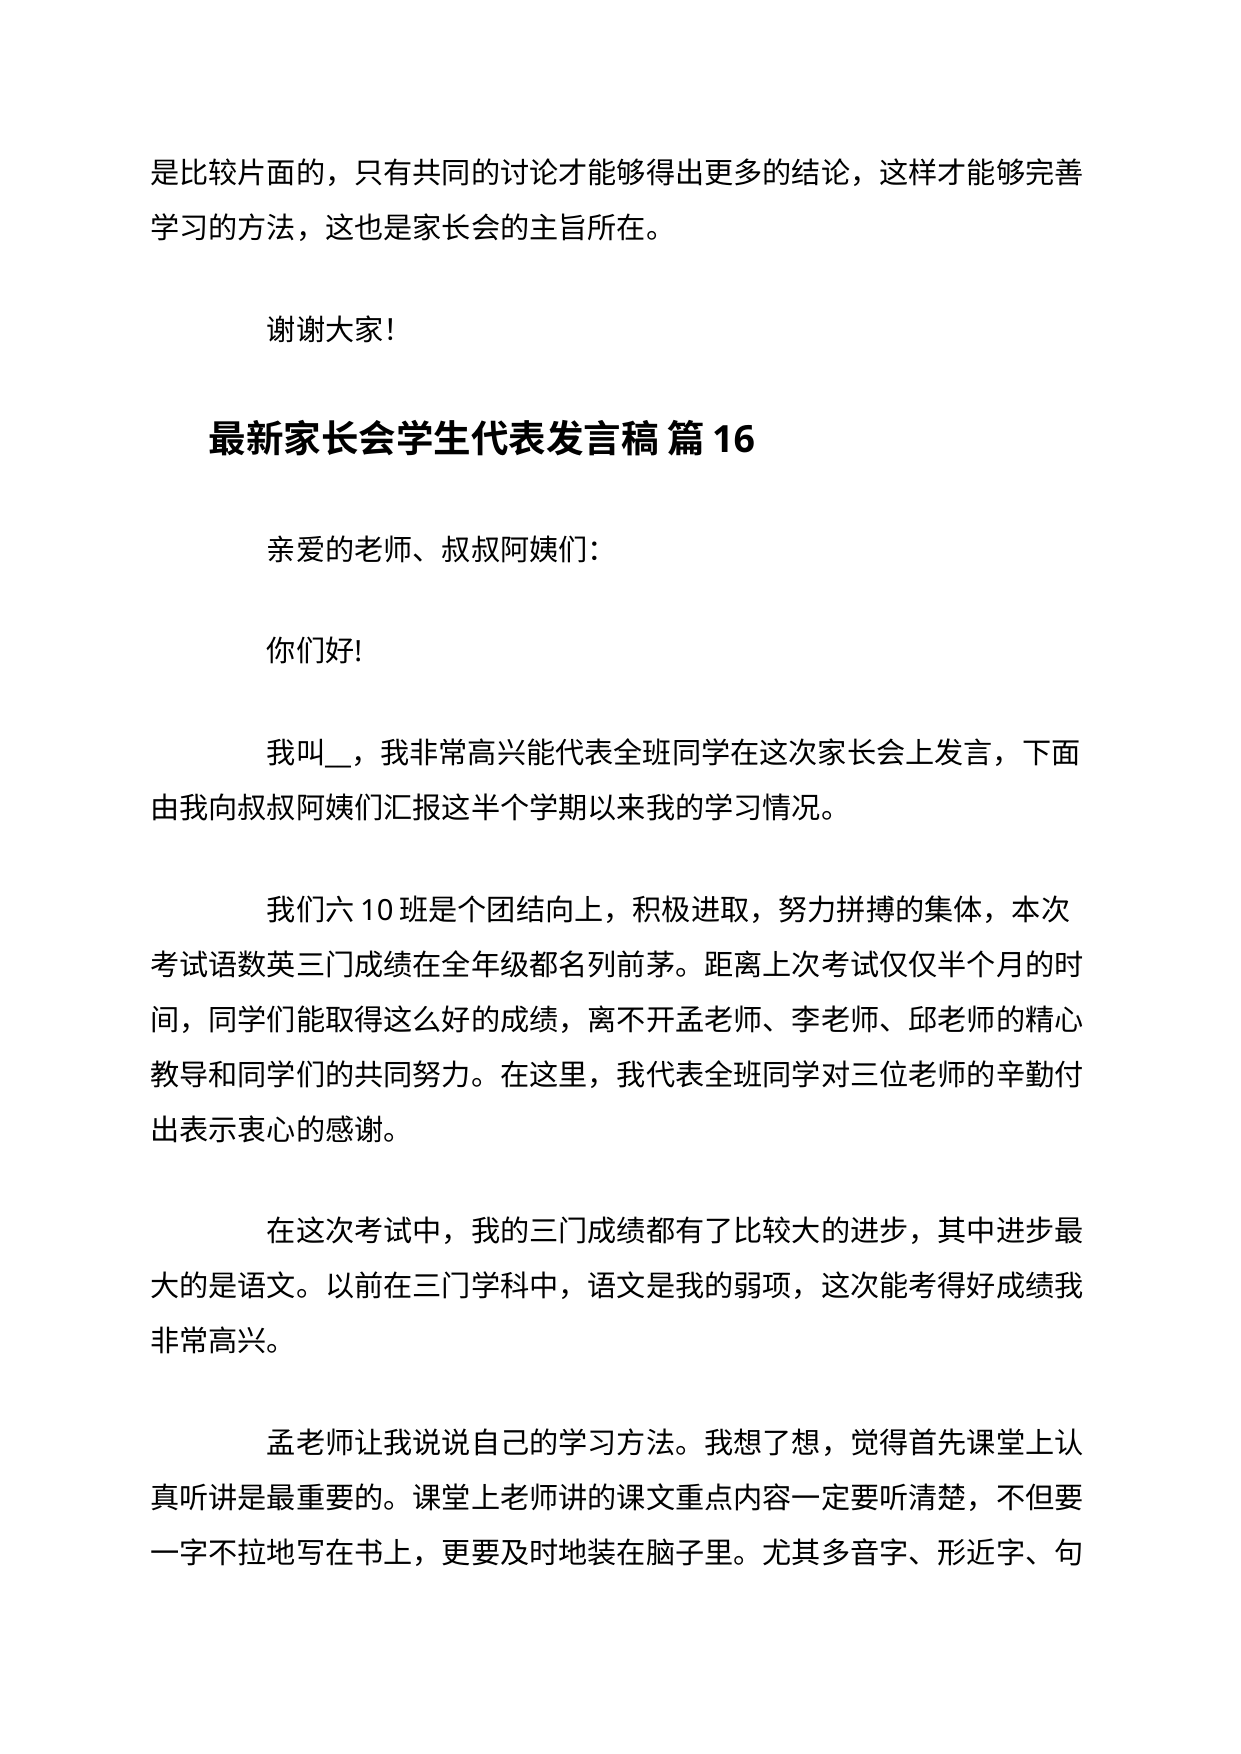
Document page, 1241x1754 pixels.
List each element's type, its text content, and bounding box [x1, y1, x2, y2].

text 亲爱的老师、叔叔阿姨们： [150, 526, 1090, 568]
text 你们好! [150, 628, 1090, 670]
text 在这次考试中，我的三门成绩都有了比较大的进步，其中进步最大的是语文。以前在三门学科中，语文是我的弱项，这次能考得好成绩我非常高兴。 [150, 1208, 1090, 1360]
text 谢谢大家！ [150, 307, 1090, 349]
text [150, 150, 1090, 247]
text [150, 1419, 1090, 1572]
text 我们六10班是个团结向上，积极进取，努力拼搏的集体，本次考试语数英三门成绩在全年级都名列前茅。距离上次考试仅仅半个月的时间，同学们能取得这么好的成绩，离不开孟老师、李老师、邱老师的精心教导和同学们的共同努力。在这里，我代表全班同学对三位老师的辛勤付出表示衷心的感谢。 [150, 887, 1090, 1148]
text 最新家长会学生代表发言稿 篇16 [150, 408, 1090, 463]
text 我叫__，我非常高兴能代表全班同学在这次家长会上发言，下面由我向叔叔阿姨们汇报这半个学期以来我的学习情况。 [150, 730, 1090, 827]
